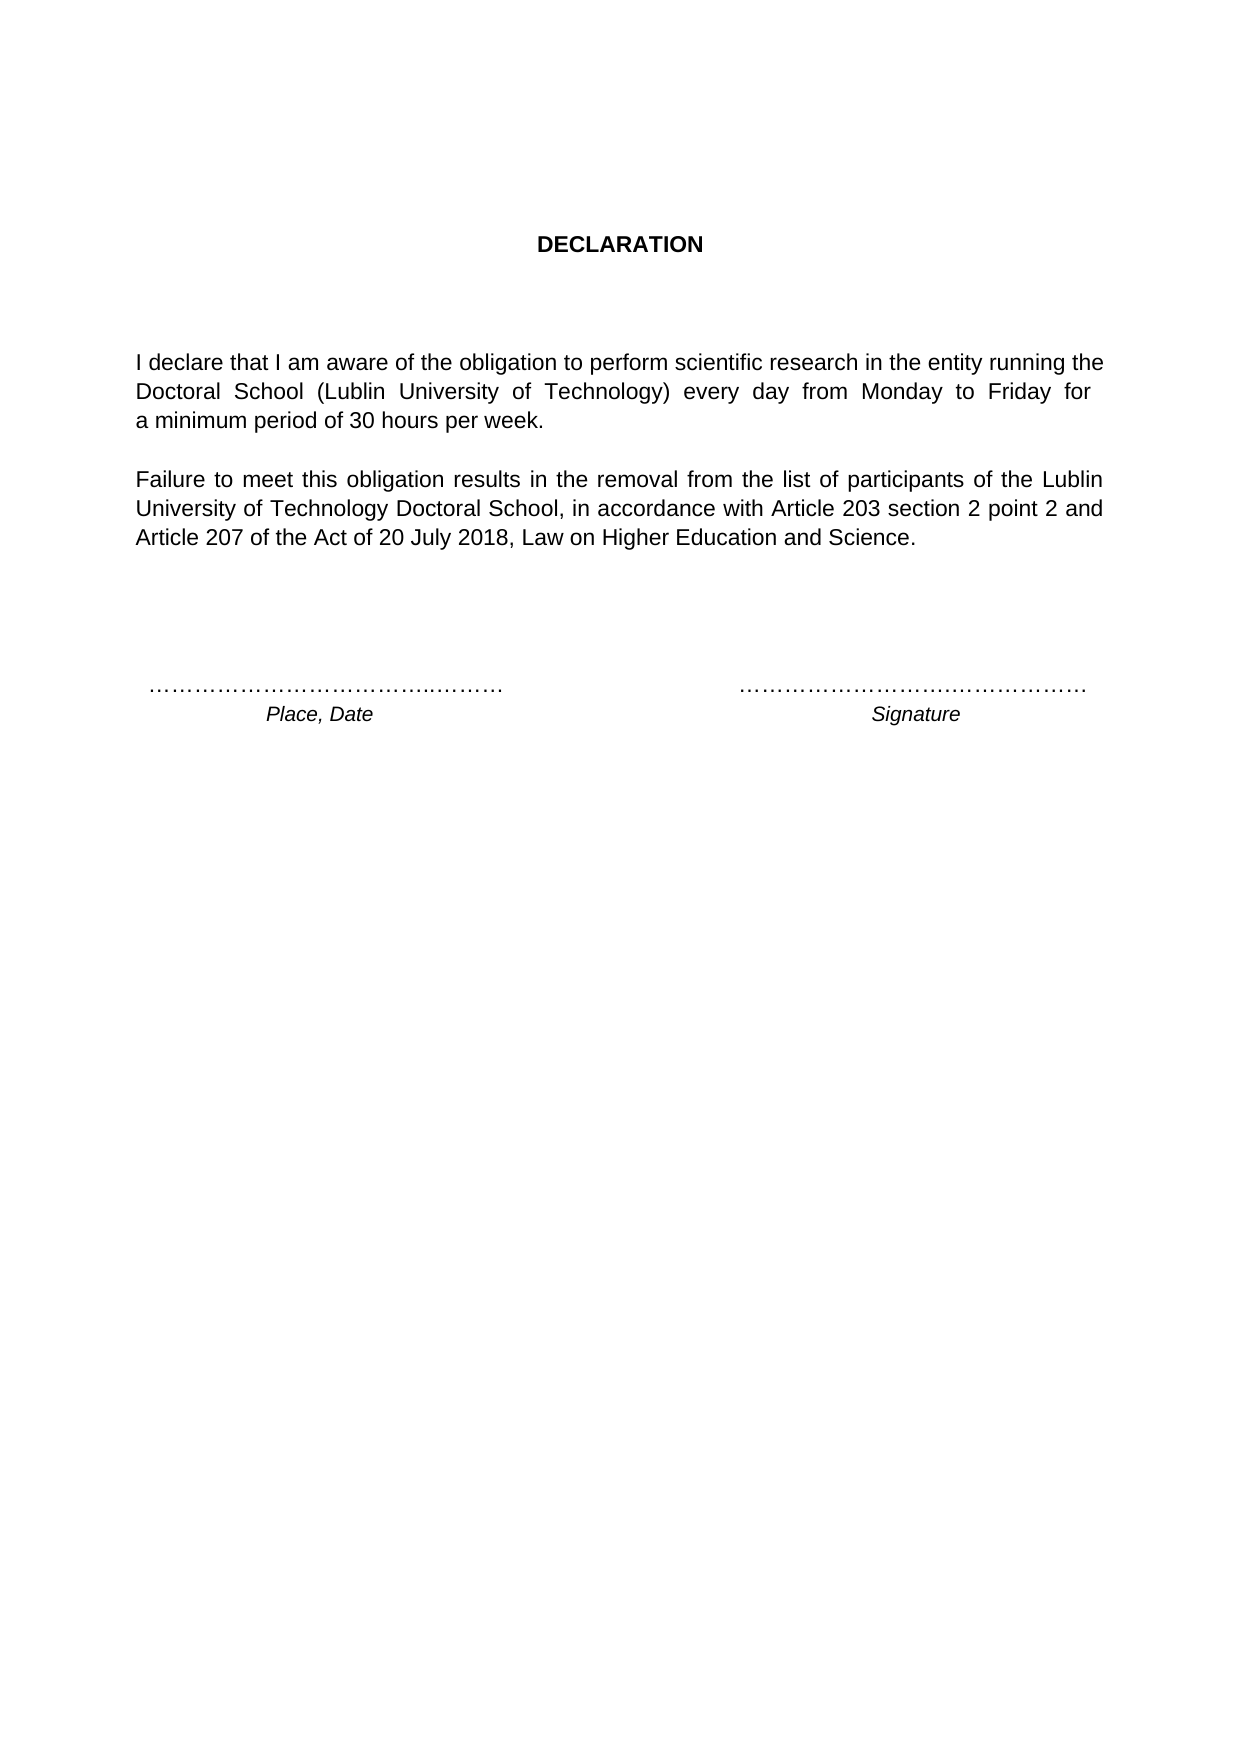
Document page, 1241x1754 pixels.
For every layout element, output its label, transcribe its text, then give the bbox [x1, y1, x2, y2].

text Failure to meet this obligation results in the removal from the list of participants of the Lublin University of Technology Doctoral School, in accordance with Article 203 section 2 point 2 and Article 207 of the Act of 20 July 2018, Law on Higher Education and Science. [135, 464, 1105, 551]
text I declare that I am aware of the obligation to perform scientific research in the entity running the Doctoral School (Lublin University of Technology) every day from Monday to Friday for a minimum period of 30 hours per week. [135, 347, 1105, 434]
text DECLARATION [135, 229, 1105, 258]
text Place, Date Signature [266, 698, 1105, 727]
text ………………………………..……… ……………………….……………… [148, 669, 1105, 698]
